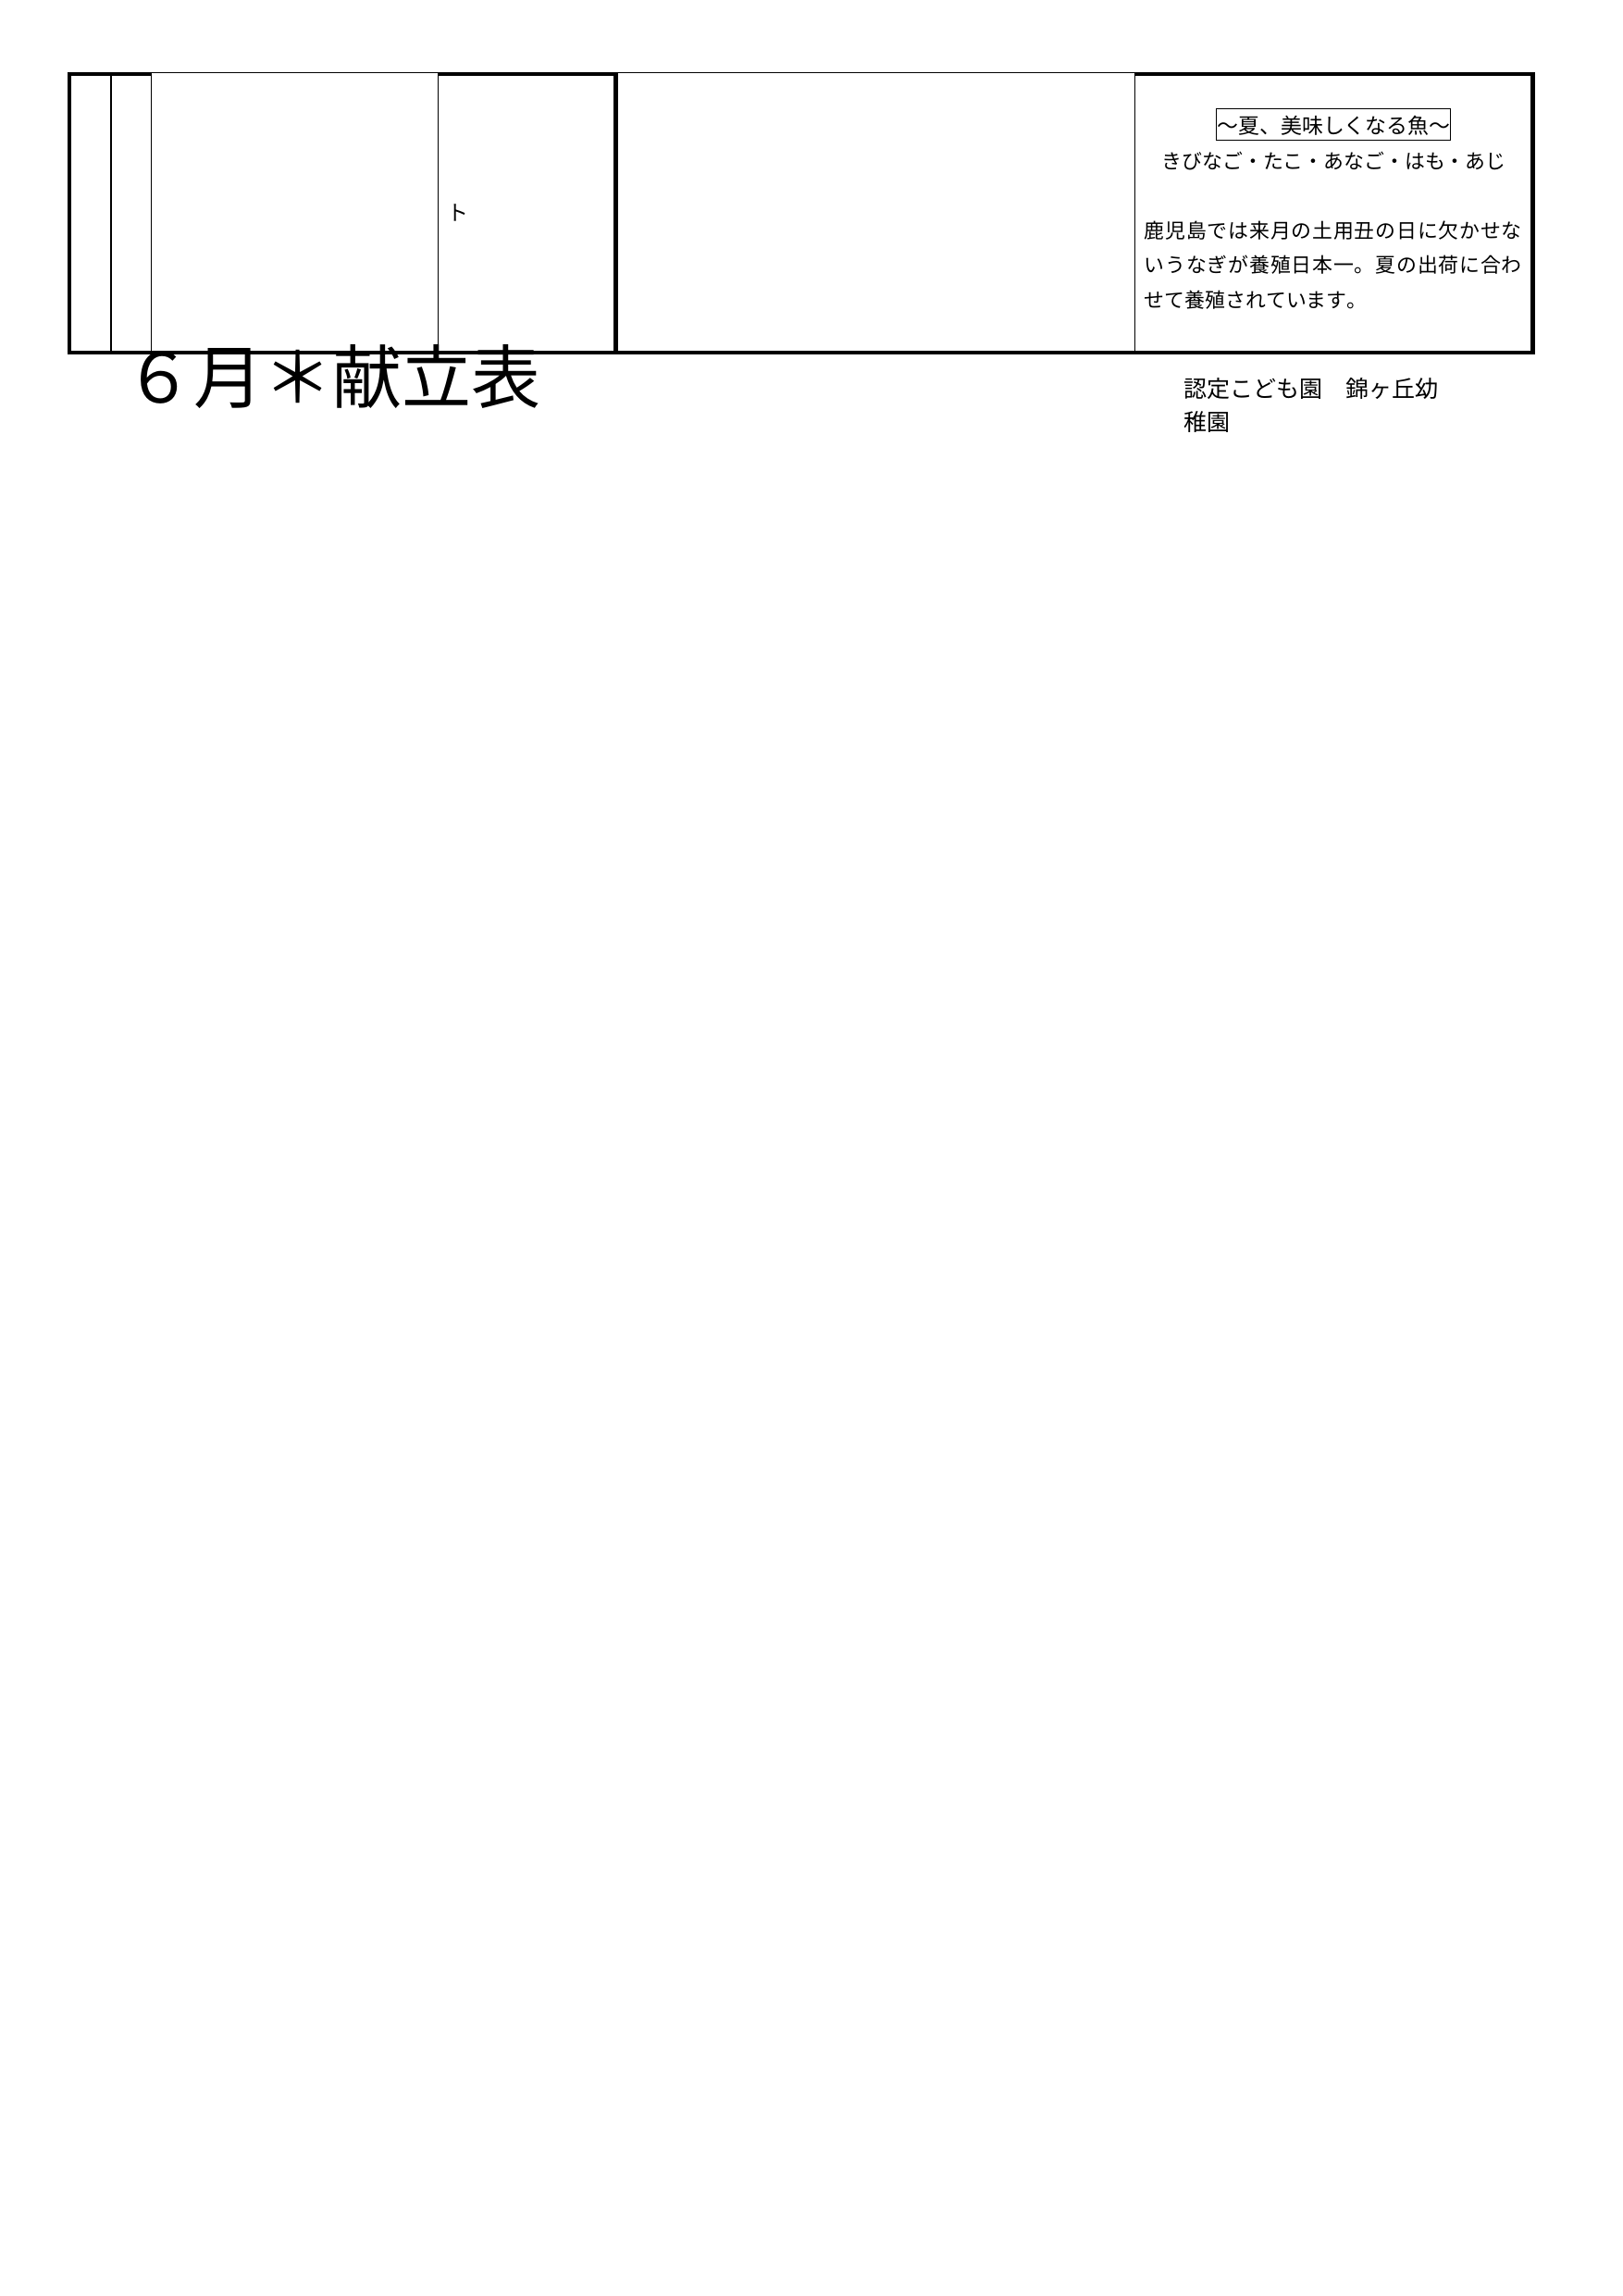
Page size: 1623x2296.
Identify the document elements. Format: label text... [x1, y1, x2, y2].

table_cell 29 [71, 76, 110, 351]
table_cell ＊肉じゃが ＊なすのみそ汁 [152, 73, 438, 351]
table_cell 土 [112, 76, 151, 351]
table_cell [618, 73, 1134, 351]
table_cell カミカミ昆布と ビスケット [439, 76, 613, 351]
